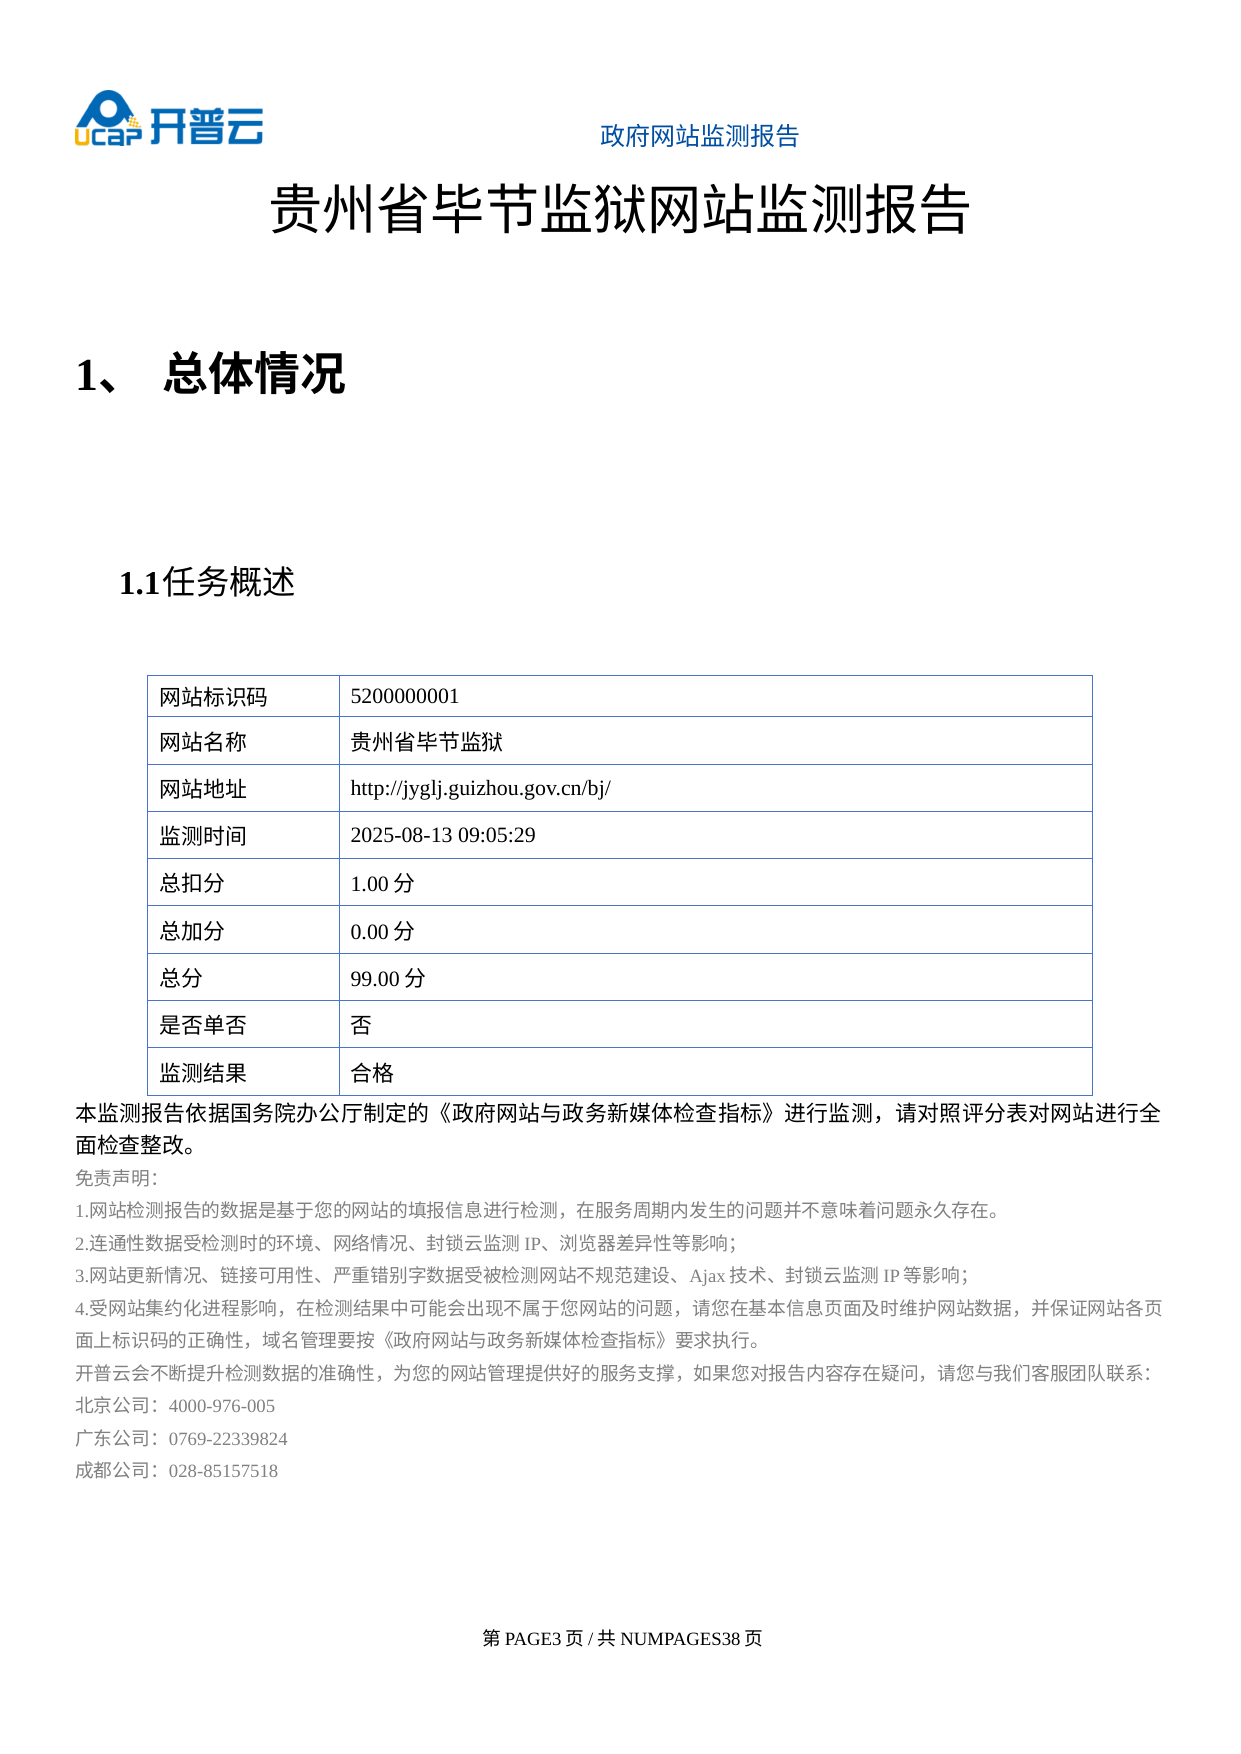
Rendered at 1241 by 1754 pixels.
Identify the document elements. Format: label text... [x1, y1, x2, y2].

text 本监测报告依据国务院办公厅制定的《政府网站与政务新媒体检查指标》进行监测，请对照评分表对网站进行全面检查整改。 [75, 1096, 1165, 1161]
text 免责声明： 1.网站检测报告的数据是基于您的网站的填报信息进行检测，在服务周期内发生的问题并不意味着问题永久存在。 2.连通性数据受检测时的环境、网络情况、封锁云监测IP、浏览器差异性等影响； 3.网站更新情况、链接可用性、严重错别字数据受被检测网站不规范建设、Ajax技术、封锁云监测IP等影响； 4.受网站集约化进程影响，在检测结果中可能会出现不属于您网站的问题，请您在基本信息页面及时维护网站数据，并保证网站各页面上标识码的正确性，域名管理要按《政府网站与政务新媒体检查指标》要求执行。 开普云会不断提升检测数据的准确性，为您的网站管理提供好的服务支撑，如果您对报告内容存在疑问，请您与我们客服团队联系： 北京公司：4000-976-005 广东公司：0769-22339824 成都公司：028-85157518 [75, 1161, 1165, 1486]
table_cell 0.00分 [340, 906, 1092, 953]
table_cell 监测时间 [148, 812, 339, 858]
table_cell 网站名称 [148, 717, 339, 763]
table_cell 合格 [340, 1048, 1092, 1094]
table_cell 网站地址 [148, 765, 339, 811]
table_header 否 [340, 1001, 1092, 1047]
table_cell http://jyglj.guizhou.gov.cn/bj/ [340, 765, 1092, 811]
table_header 总扣分 [148, 859, 339, 905]
text 贵州省毕节监狱网站监测报告 [75, 157, 1165, 254]
table_cell 总加分 [148, 906, 339, 953]
subtitle 总体情况 [75, 322, 1165, 420]
table_cell 2025-08-13 09:05:29 [340, 812, 1092, 858]
subtitle 任务概述 [119, 548, 1165, 613]
picture [75, 90, 263, 146]
table_cell 99.00分 [340, 954, 1092, 1000]
table_header 是否单否 [148, 1001, 339, 1047]
table_header 网站标识码 [148, 676, 339, 716]
table_cell 总分 [148, 954, 339, 1000]
table_cell 监测结果 [148, 1048, 339, 1094]
table_header 1.00分 [340, 859, 1092, 905]
table_cell 贵州省毕节监狱 [340, 717, 1092, 763]
table_header 5200000001 [340, 676, 1092, 716]
